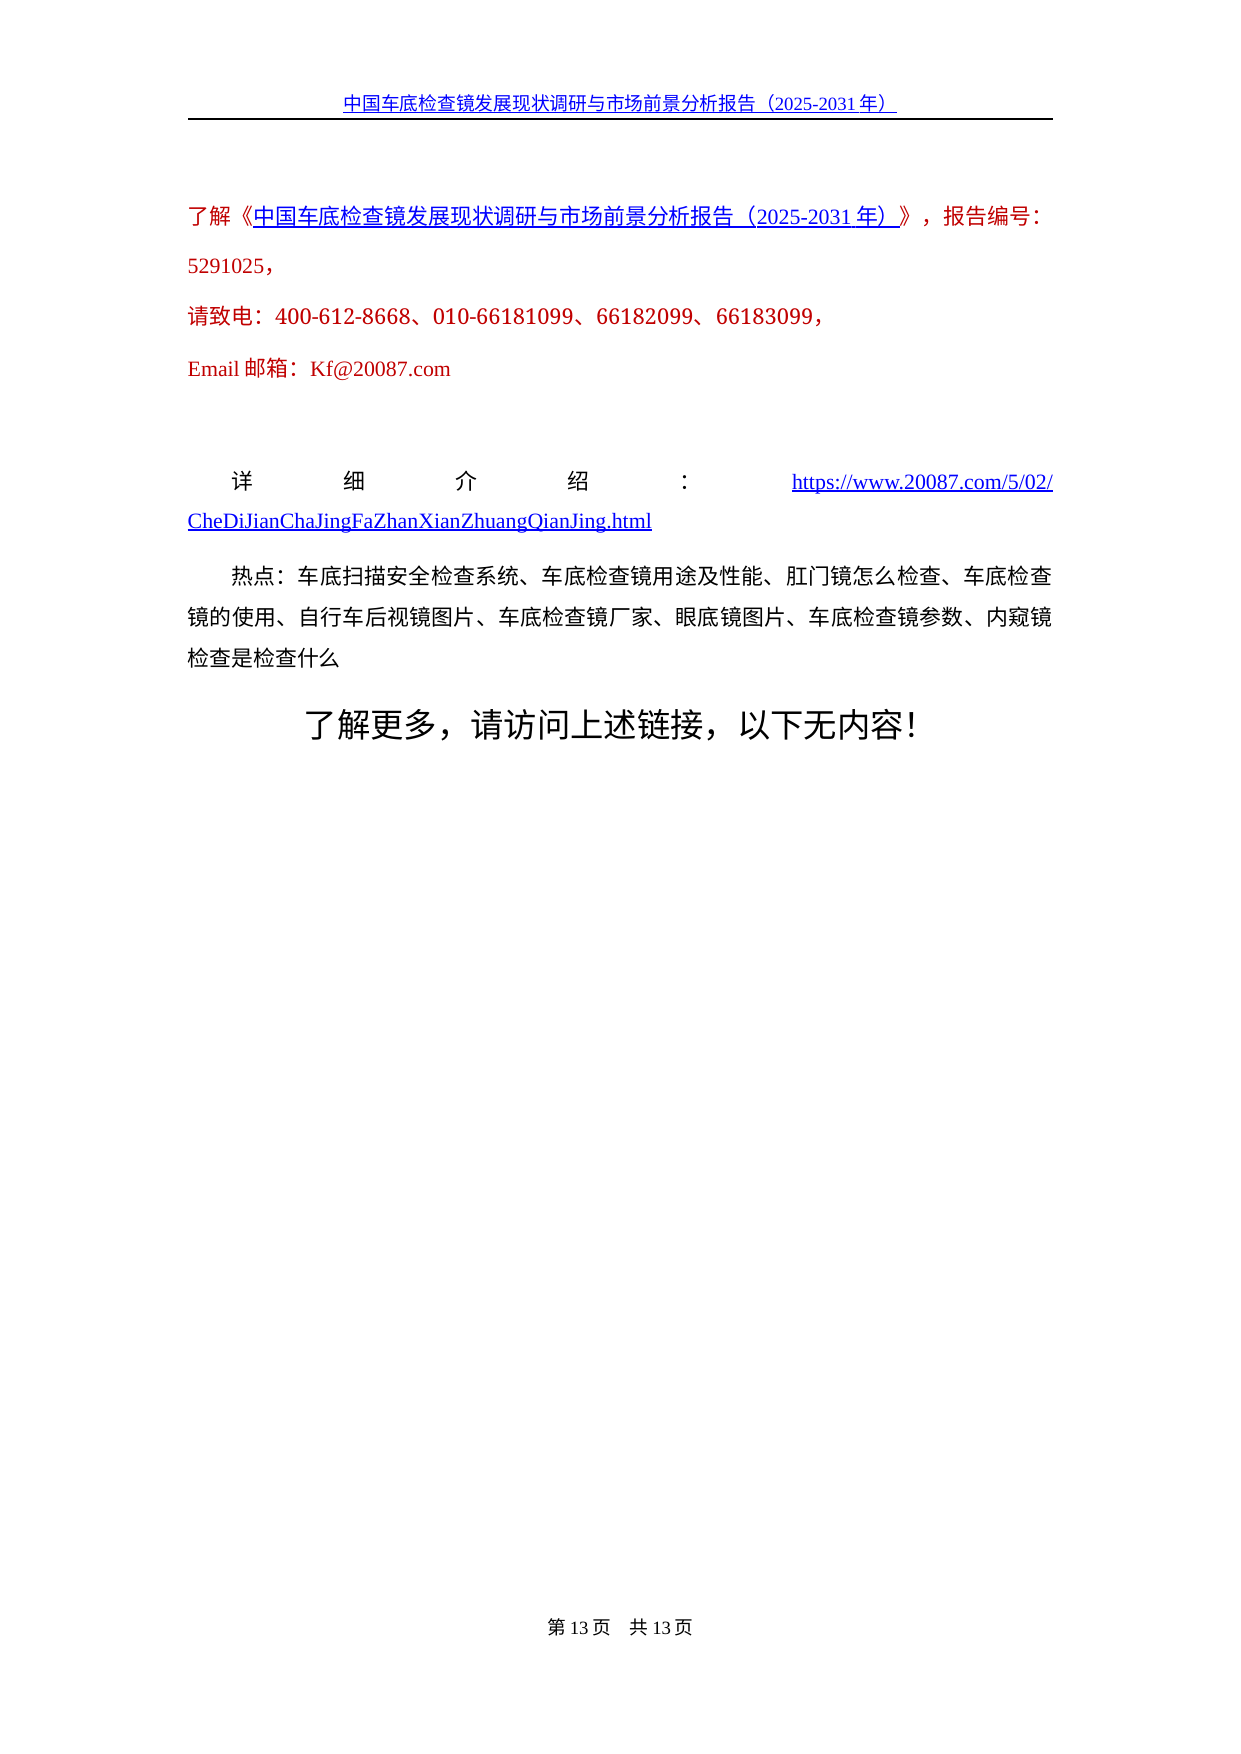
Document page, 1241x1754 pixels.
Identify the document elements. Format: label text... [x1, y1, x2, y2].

text 热点：车底扫描安全检查系统、车底检查镜用途及性能、肛门镜怎么检查、车底检查镜的使用、自行车后视镜图片、车底检查镜厂家、眼底镜图片、车底检查镜参数、内窥镜检查是检查什么 [187, 559, 1053, 673]
text 详细介绍：https://www.20087.com/5/02/CheDiJianChaJingFaZhanXianZhuangQianJing.html [187, 463, 1053, 536]
text 了解《中国车底检查镜发展现状调研与市场前景分析报告（2025-2031年）》，报告编号：5291025， [187, 198, 1053, 280]
text 请致电：400-612-8668、010-66181099、66182099、66183099， [187, 299, 1053, 331]
title 了解更多，请访问上述链接，以下无内容！ [187, 690, 1053, 755]
text Email邮箱：Kf@20087.com [187, 350, 1053, 383]
